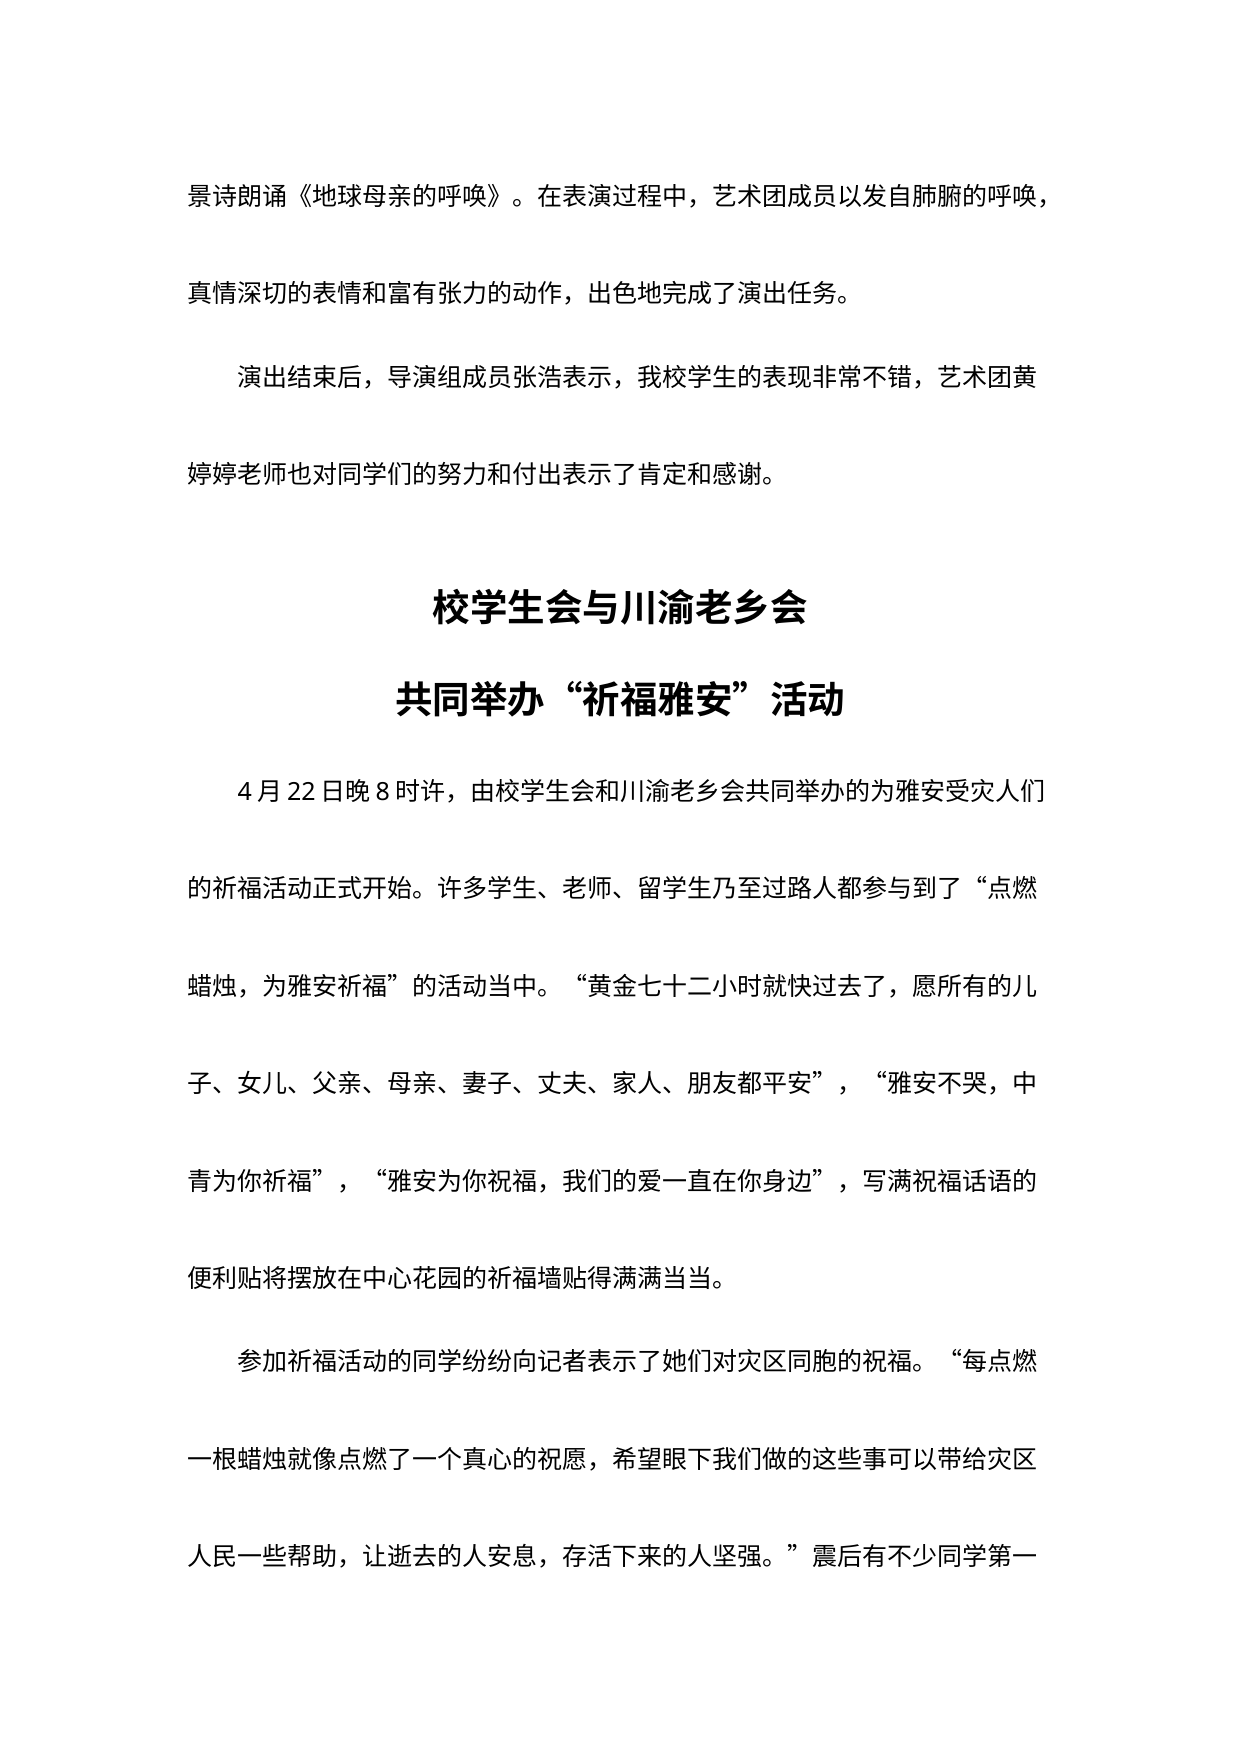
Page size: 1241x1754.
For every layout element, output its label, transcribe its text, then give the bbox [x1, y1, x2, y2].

text 演出结束后，导演组成员张浩表示，我校学生的表现非常不错，艺术团黄婷婷老师也对同学们的努力和付出表示了肯定和感谢。 [187, 343, 1053, 505]
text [187, 1327, 1053, 1587]
text 共同举办“祈福雅安”活动 [187, 665, 1053, 730]
text 4月22日晚8时许，由校学生会和川渝老乡会共同举办的为雅安受灾人们的祈福活动正式开始。许多学生、老师、留学生乃至过路人都参与到了“点燃蜡烛，为雅安祈福”的活动当中。“黄金七十二小时就快过去了，愿所有的儿子、女儿、父亲、母亲、妻子、丈夫、家人、朋友都平安”，“雅安不哭，中青为你祈福”，“雅安为你祝福，我们的爱一直在你身边”，写满祝福话语的便利贴将摆放在中心花园的祈福墙贴得满满当当。 [187, 757, 1053, 1309]
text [187, 162, 1053, 324]
text 校学生会与川渝老乡会 [187, 573, 1053, 638]
